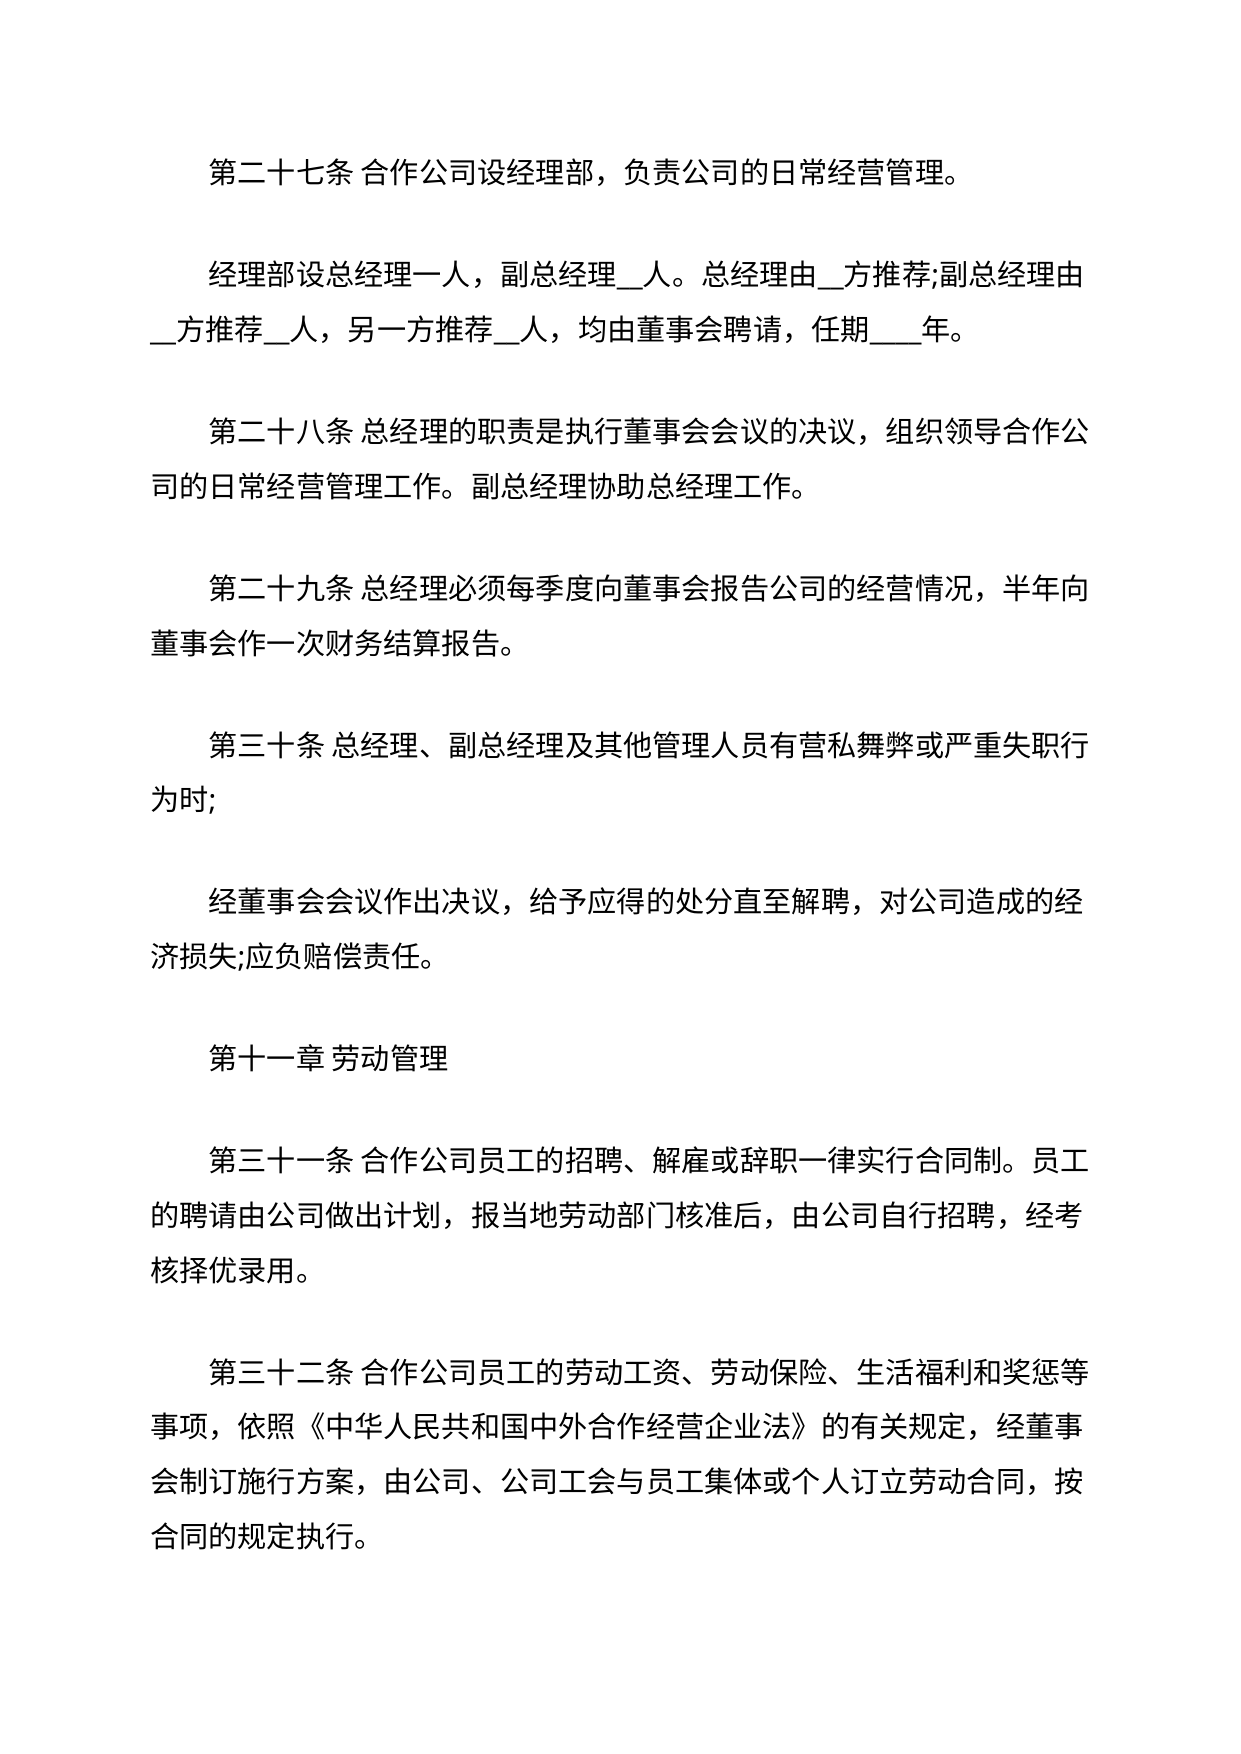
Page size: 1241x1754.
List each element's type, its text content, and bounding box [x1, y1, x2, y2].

text 第二十七条 合作公司设经理部，负责公司的日常经营管理。 [150, 150, 1090, 192]
text 第三十条 总经理、副总经理及其他管理人员有营私舞弊或严重失职行为时; [150, 722, 1090, 819]
text 经董事会会议作出决议，给予应得的处分直至解聘，对公司造成的经济损失;应负赔偿责任。 [150, 879, 1090, 976]
text 第三十二条 合作公司员工的劳动工资、劳动保险、生活福利和奖惩等事项，依照《中华人民共和国中外合作经营企业法》的有关规定，经董事会制订施行方案，由公司、公司工会与员工集体或个人订立劳动合同，按合同的规定执行。 [150, 1349, 1090, 1556]
text 第三十一条 合作公司员工的招聘、解雇或辞职一律实行合同制。员工的聘请由公司做出计划，报当地劳动部门核准后，由公司自行招聘，经考核择优录用。 [150, 1138, 1090, 1290]
text 经理部设总经理一人，副总经理__人。总经理由__方推荐;副总经理由__方推荐__人，另一方推荐__人，均由董事会聘请，任期____年。 [150, 252, 1090, 349]
text 第二十八条 总经理的职责是执行董事会会议的决议，组织领导合作公司的日常经营管理工作。副总经理协助总经理工作。 [150, 409, 1090, 506]
text 第十一章 劳动管理 [150, 1036, 1090, 1078]
text 第二十九条 总经理必须每季度向董事会报告公司的经营情况，半年向董事会作一次财务结算报告。 [150, 565, 1090, 663]
